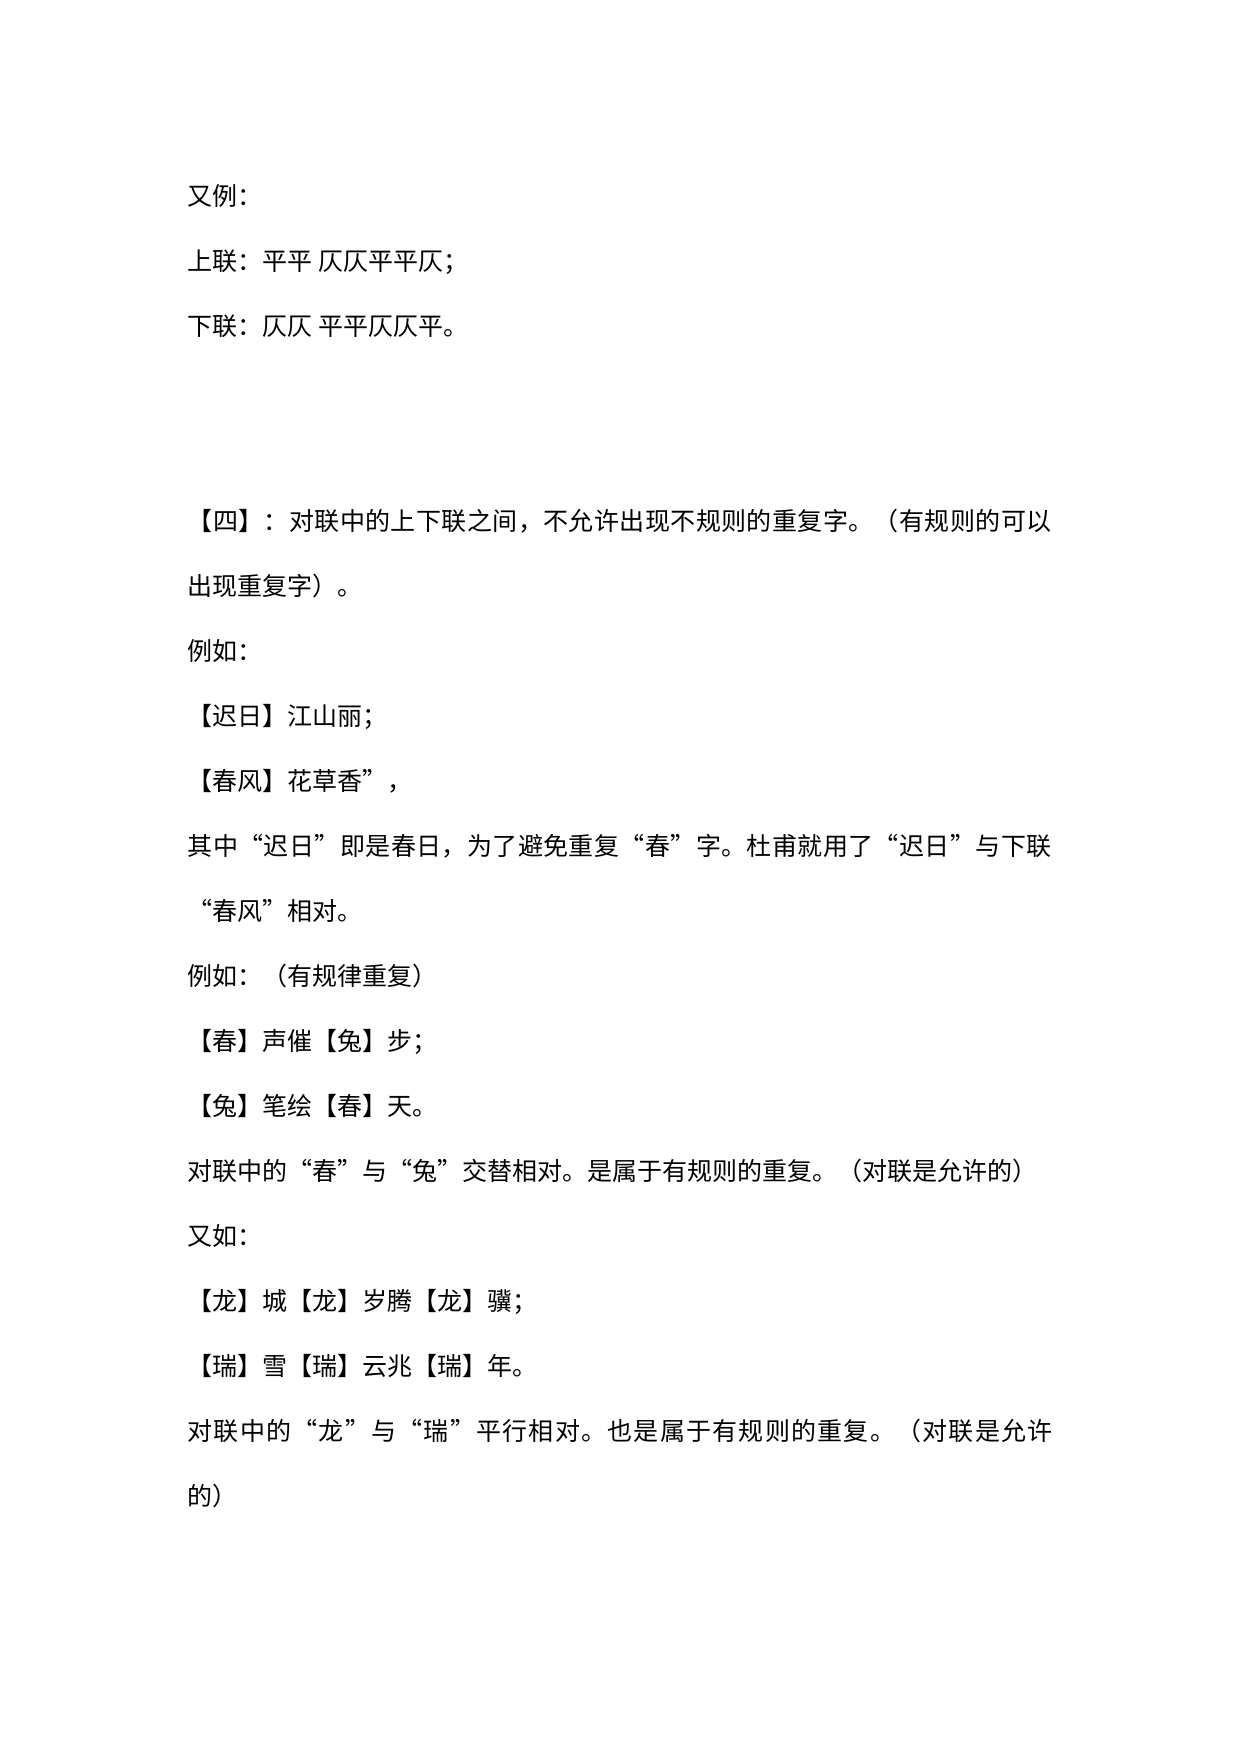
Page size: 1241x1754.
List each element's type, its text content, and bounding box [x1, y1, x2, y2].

text 上联：平平 仄仄平平仄； [187, 227, 1053, 292]
text 对联中的“龙”与“瑞”平行相对。也是属于有规则的重复。（对联是允许的） [187, 1397, 1053, 1527]
text 【瑞】雪【瑞】云兆【瑞】年。 [187, 1332, 1053, 1397]
text 又如： [187, 1202, 1053, 1267]
text 【迟日】江山丽； [187, 682, 1053, 747]
text 【四】：对联中的上下联之间，不允许出现不规则的重复字。（有规则的可以出现重复字）。 [187, 487, 1053, 617]
text 下联：仄仄 平平仄仄平。 [187, 292, 1053, 357]
text 对联中的“春”与“兔”交替相对。是属于有规则的重复。（对联是允许的） [187, 1137, 1053, 1202]
text 其中“迟日”即是春日，为了避免重复“春”字。杜甫就用了“迟日”与下联“春风”相对。 [187, 812, 1053, 942]
text 【春风】花草香”， [187, 747, 1053, 812]
text 例如： [187, 617, 1053, 682]
text 例如：（有规律重复） [187, 942, 1053, 1007]
text 又例： [187, 162, 1053, 227]
text 【龙】城【龙】岁腾【龙】骥； [187, 1267, 1053, 1332]
text 【兔】笔绘【春】天。 [187, 1072, 1053, 1137]
text 【春】声催【兔】步； [187, 1007, 1053, 1072]
